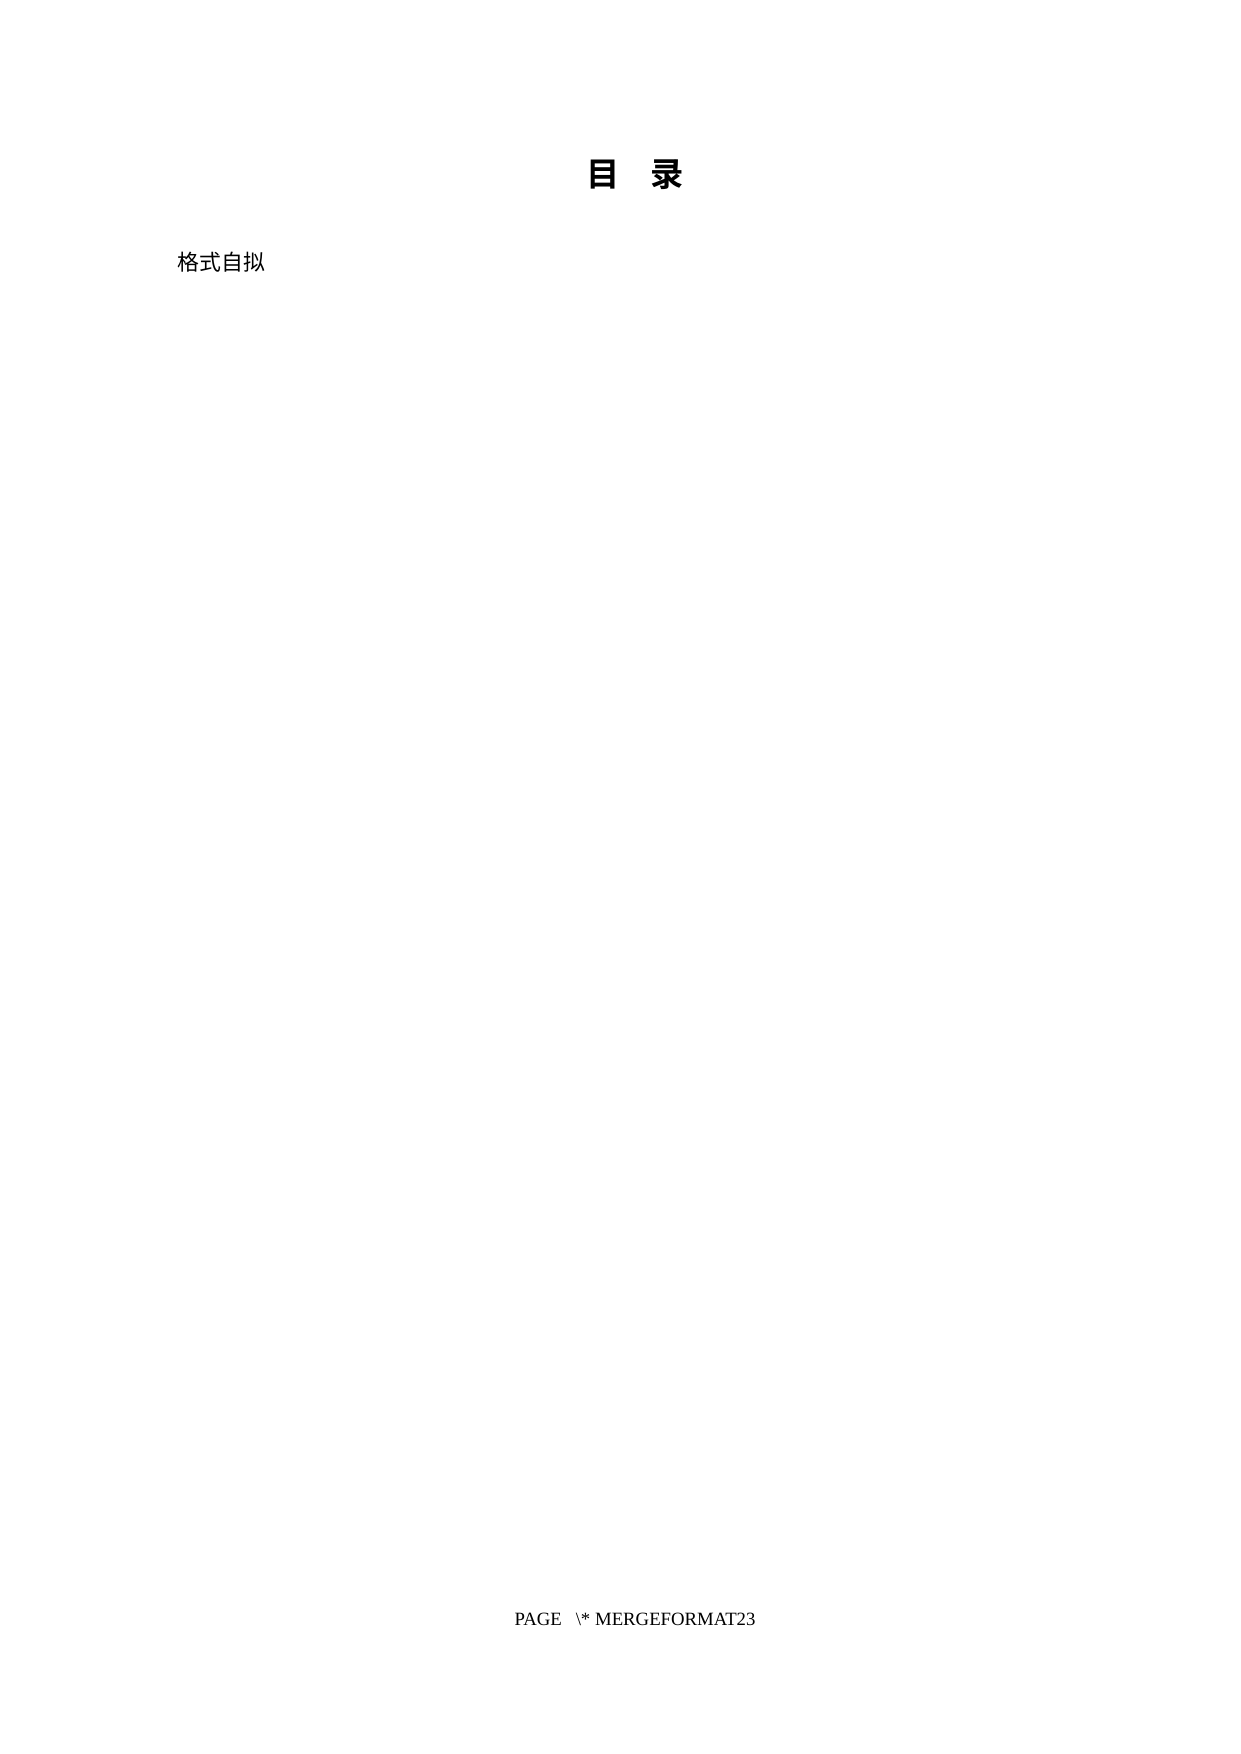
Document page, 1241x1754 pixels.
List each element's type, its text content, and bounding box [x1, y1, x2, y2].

subtitle 目 录 [177, 148, 1092, 196]
text 格式自拟 [177, 245, 1092, 277]
